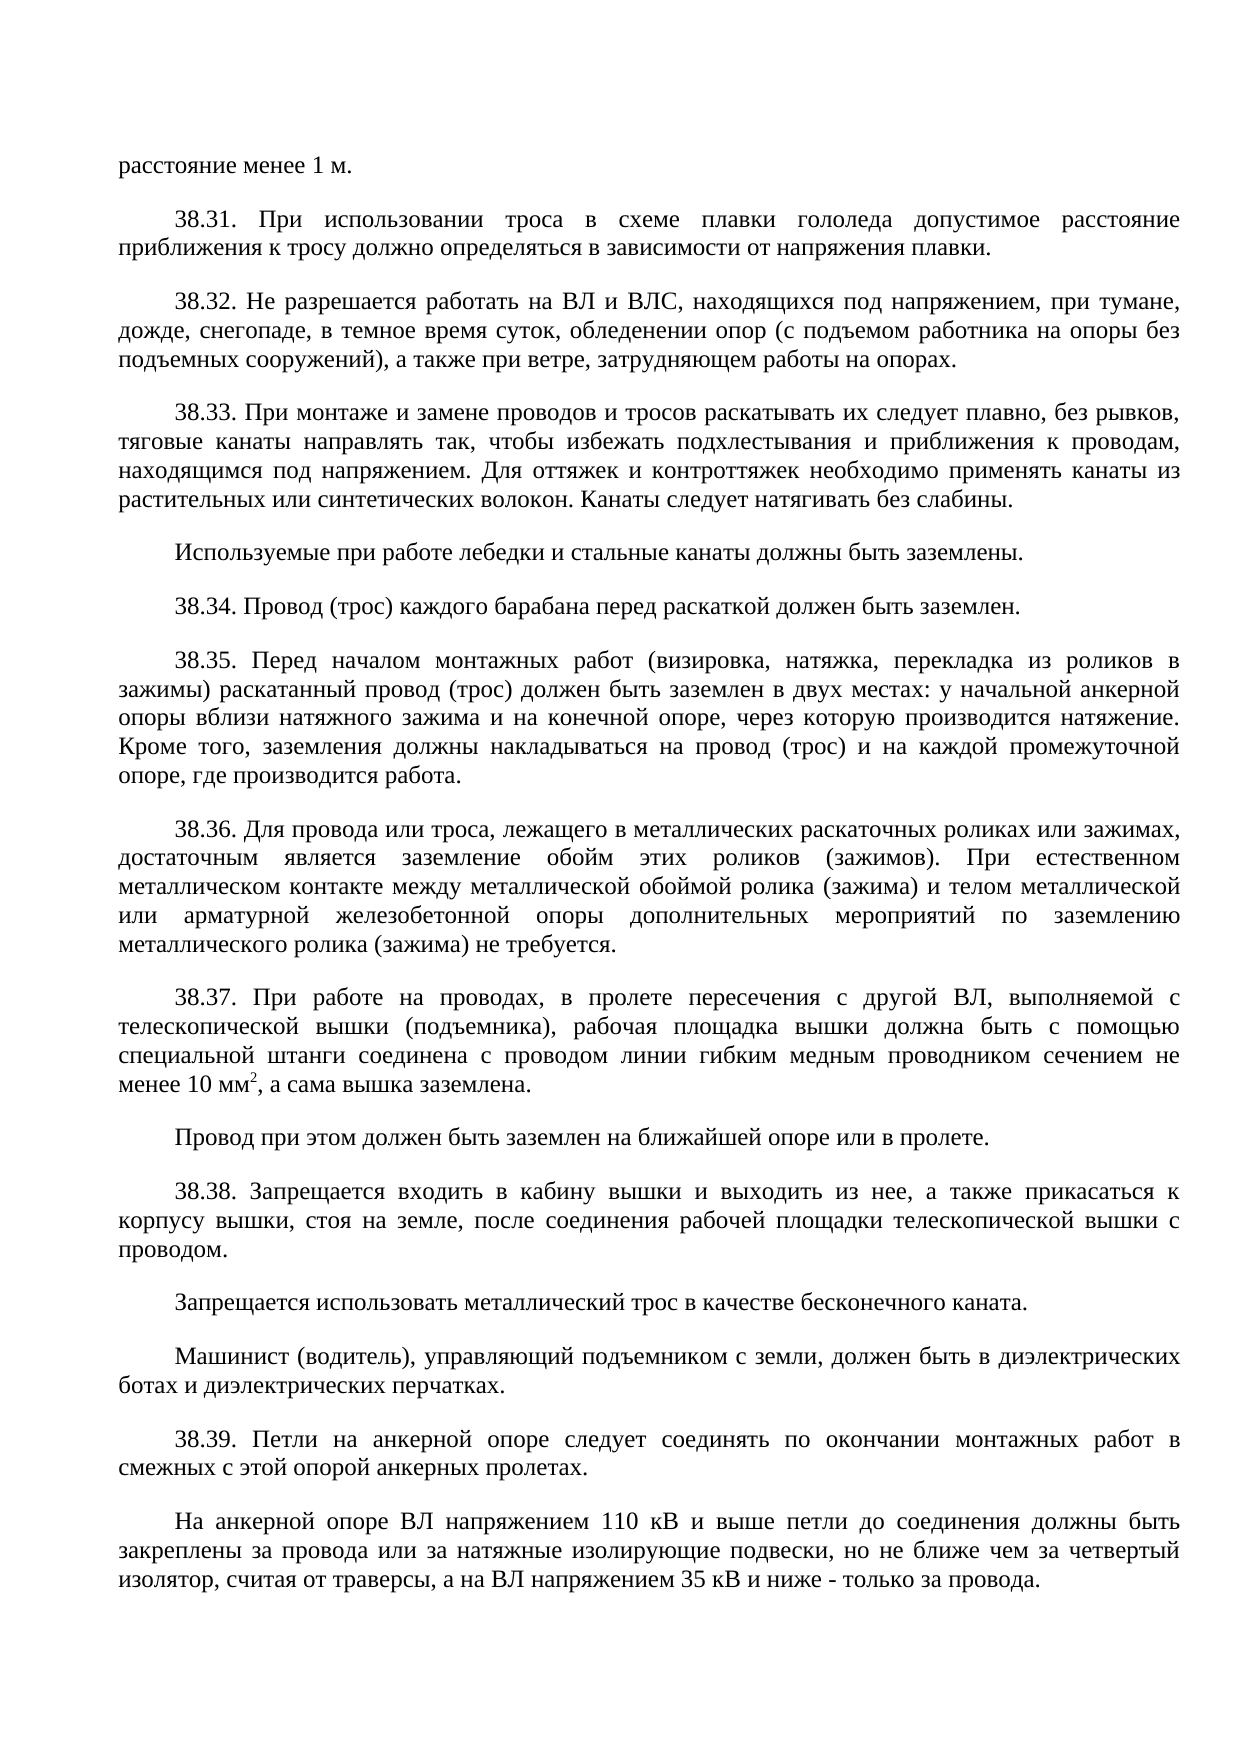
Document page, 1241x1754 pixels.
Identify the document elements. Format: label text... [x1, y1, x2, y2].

text 38.31. При использовании троса в схеме плавки гололеда допустимое расстояние приближения к тросу должно определяться в зависимости от напряжения плавки. [118, 204, 1181, 261]
text 38.38. Запрещается входить в кабину вышки и выходить из нее, а также прикасаться к корпусу вышки, стоя на земле, после соединения рабочей площадки телескопической вышки с проводом. [118, 1176, 1181, 1262]
text Провод при этом должен быть заземлен на ближайшей опоре или в пролете. [118, 1122, 1181, 1151]
text Машинист (водитель), управляющий подъемником с земли, должен быть в диэлектрических ботах и диэлектрических перчатках. [118, 1341, 1181, 1399]
text 38.37. При работе на проводах, в пролете пересечения с другой ВЛ, выполняемой с телескопической вышки (подъемника), рабочая площадка вышки должна быть с помощью специальной штанги соединена с проводом линии гибким медным проводником сечением не менее 10 мм2, а сама вышка заземлена. [118, 982, 1181, 1097]
text 38.32. Не разрешается работать на ВЛ и ВЛС, находящихся под напряжением, при тумане, дожде, снегопаде, в темное время суток, обледенении опор (с подъемом работника на опоры без подъемных сооружений), а также при ветре, затрудняющем работы на опорах. [118, 286, 1181, 372]
text 38.33. При монтаже и замене проводов и тросов раскатывать их следует плавно, без рывков, тяговые канаты направлять так, чтобы избежать подхлестывания и приближения к проводам, находящимся под напряжением. Для оттяжек и контроттяжек необходимо применять канаты из растительных или синтетических волокон. Канаты следует натягивать без слабины. [118, 397, 1181, 512]
text Запрещается использовать металлический трос в качестве бесконечного каната. [118, 1287, 1181, 1316]
text На анкерной опоре ВЛ напряжением 110 кВ и выше петли до соединения должны быть закреплены за провода или за натяжные изолирующие подвески, но не ближе чем за четвертый изолятор, считая от траверсы, а на ВЛ напряжением 35 кВ и ниже - только за провода. [118, 1506, 1181, 1592]
text 38.35. Перед началом монтажных работ (визировка, натяжка, перекладка из роликов в зажимы) раскатанный провод (трос) должен быть заземлен в двух местах: у начальной анкерной опоры вблизи натяжного зажима и на конечной опоре, через которую производится натяжение. Кроме того, заземления должны накладываться на провод (трос) и на каждой промежуточной опоре, где производится работа. [118, 645, 1181, 789]
text 38.39. Петли на анкерной опоре следует соединять по окончании монтажных работ в смежных с этой опорой анкерных пролетах. [118, 1424, 1181, 1481]
text 38.36. Для провода или троса, лежащего в металлических раскаточных роликах или зажимах, достаточным является заземление обойм этих роликов (зажимов). При естественном металлическом контакте между металлической обоймой ролика (зажима) и телом металлической или арматурной железобетонной опоры дополнительных мероприятий по заземлению металлического ролика (зажима) не требуется. [118, 814, 1181, 957]
text 38.34. Провод (трос) каждого барабана перед раскаткой должен быть заземлен. [118, 591, 1181, 620]
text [118, 150, 1181, 179]
text Используемые при работе лебедки и стальные канаты должны быть заземлены. [118, 537, 1181, 566]
